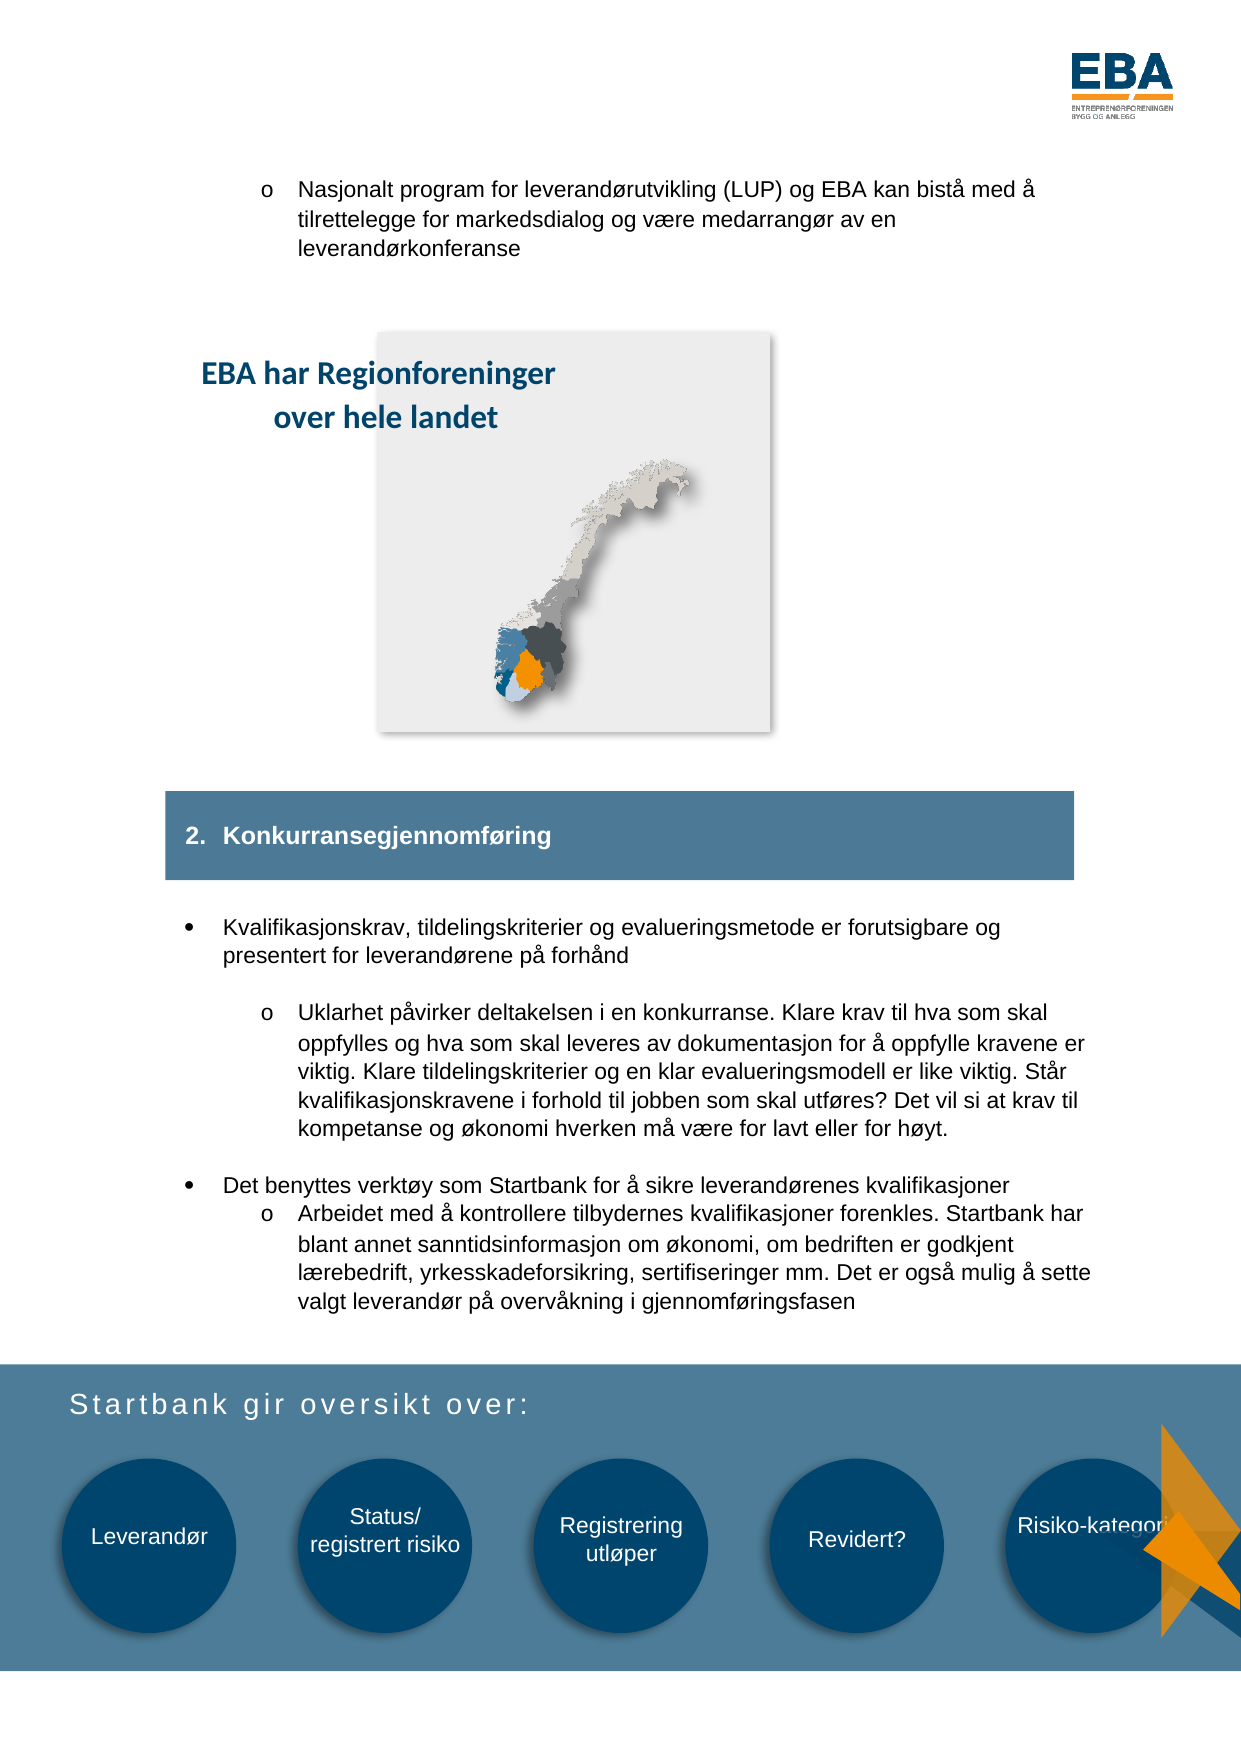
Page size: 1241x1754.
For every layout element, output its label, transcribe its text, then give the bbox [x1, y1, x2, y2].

list Uklarhet påvirker deltakelsen i en konkurranse. Klare krav til hva som skal oppfylles og hva som skal leveres av dokumentasjon for å oppfylle kravene er viktig. Klare tildelingskriterier og en klar evalueringsmodell er like viktig. Står kvalifikasjonskravene i forhold til jobben som skal utføres? Det vil si at krav til kompetanse og økonomi hverken må være for lavt eller for høyt. [260, 999, 1093, 1141]
picture [450, 448, 712, 713]
list Konkurransegjennomføring [185, 821, 1093, 850]
list Det benyttes verktøy som Startbank for å sikre leverandørenes kvalifikasjoner [185, 1172, 1093, 1198]
list Nasjonalt program for leverandørutvikling (LUP) og EBA kan bistå med å tilrettelegge for markedsdialog og være medarrangør av en leverandørkonferanse [260, 176, 1093, 261]
list Kvalifikasjonskrav, tildelingskriterier og evalueringsmetode er forutsigbare og presentert for leverandørene på forhånd [185, 914, 1093, 969]
picture [1072, 53, 1173, 119]
list Arbeidet med å kontrollere tilbydernes kvalifikasjoner forenkles. Startbank har blant annet sanntidsinformasjon om økonomi, om bedriften er godkjent lærebedrift, yrkesskadeforsikring, sertifiseringer mm. Det er også mulig å sette valgt leverandør på overvåkning i gjennomføringsfasen [260, 1200, 1093, 1314]
